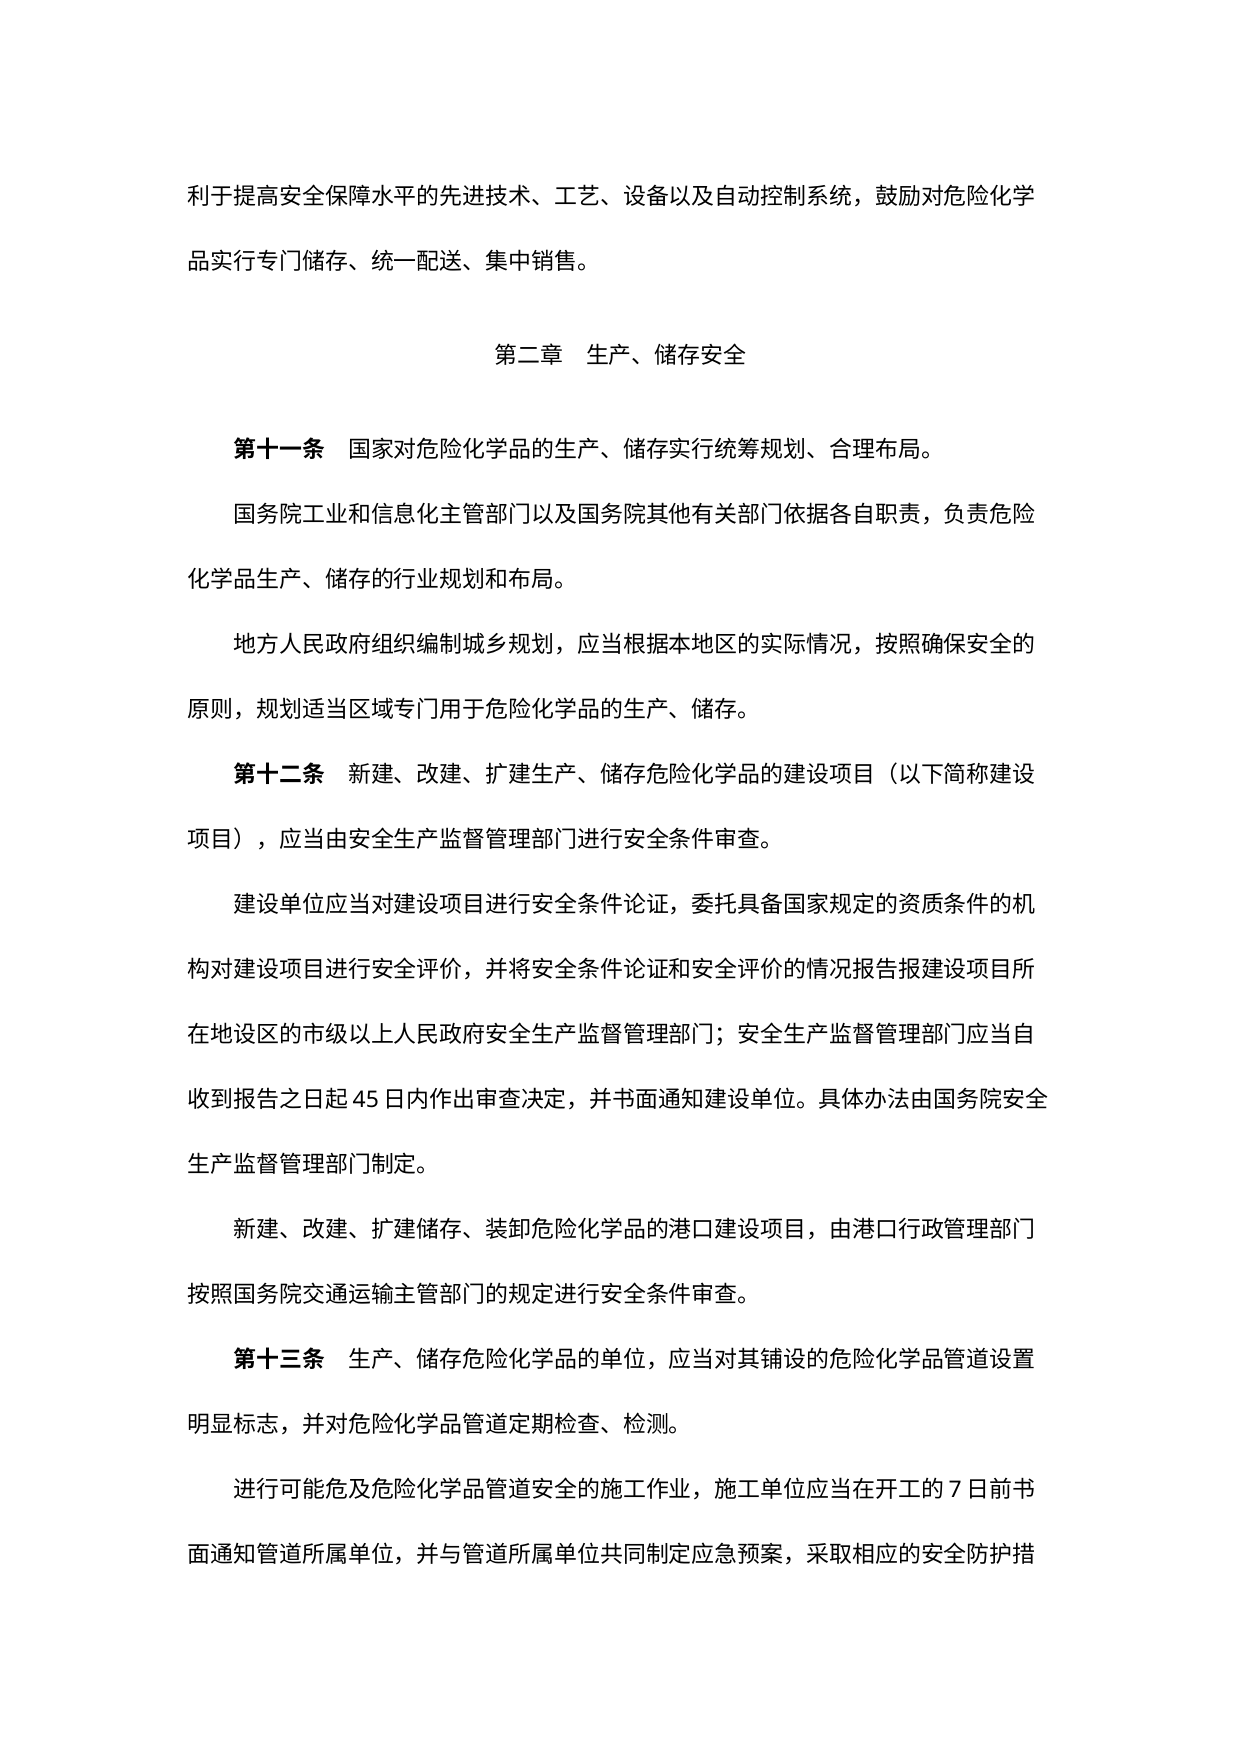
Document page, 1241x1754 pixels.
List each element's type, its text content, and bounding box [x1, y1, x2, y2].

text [187, 415, 1053, 1585]
text 第二章 生产、储存安全 [187, 321, 1053, 386]
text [187, 162, 1053, 292]
